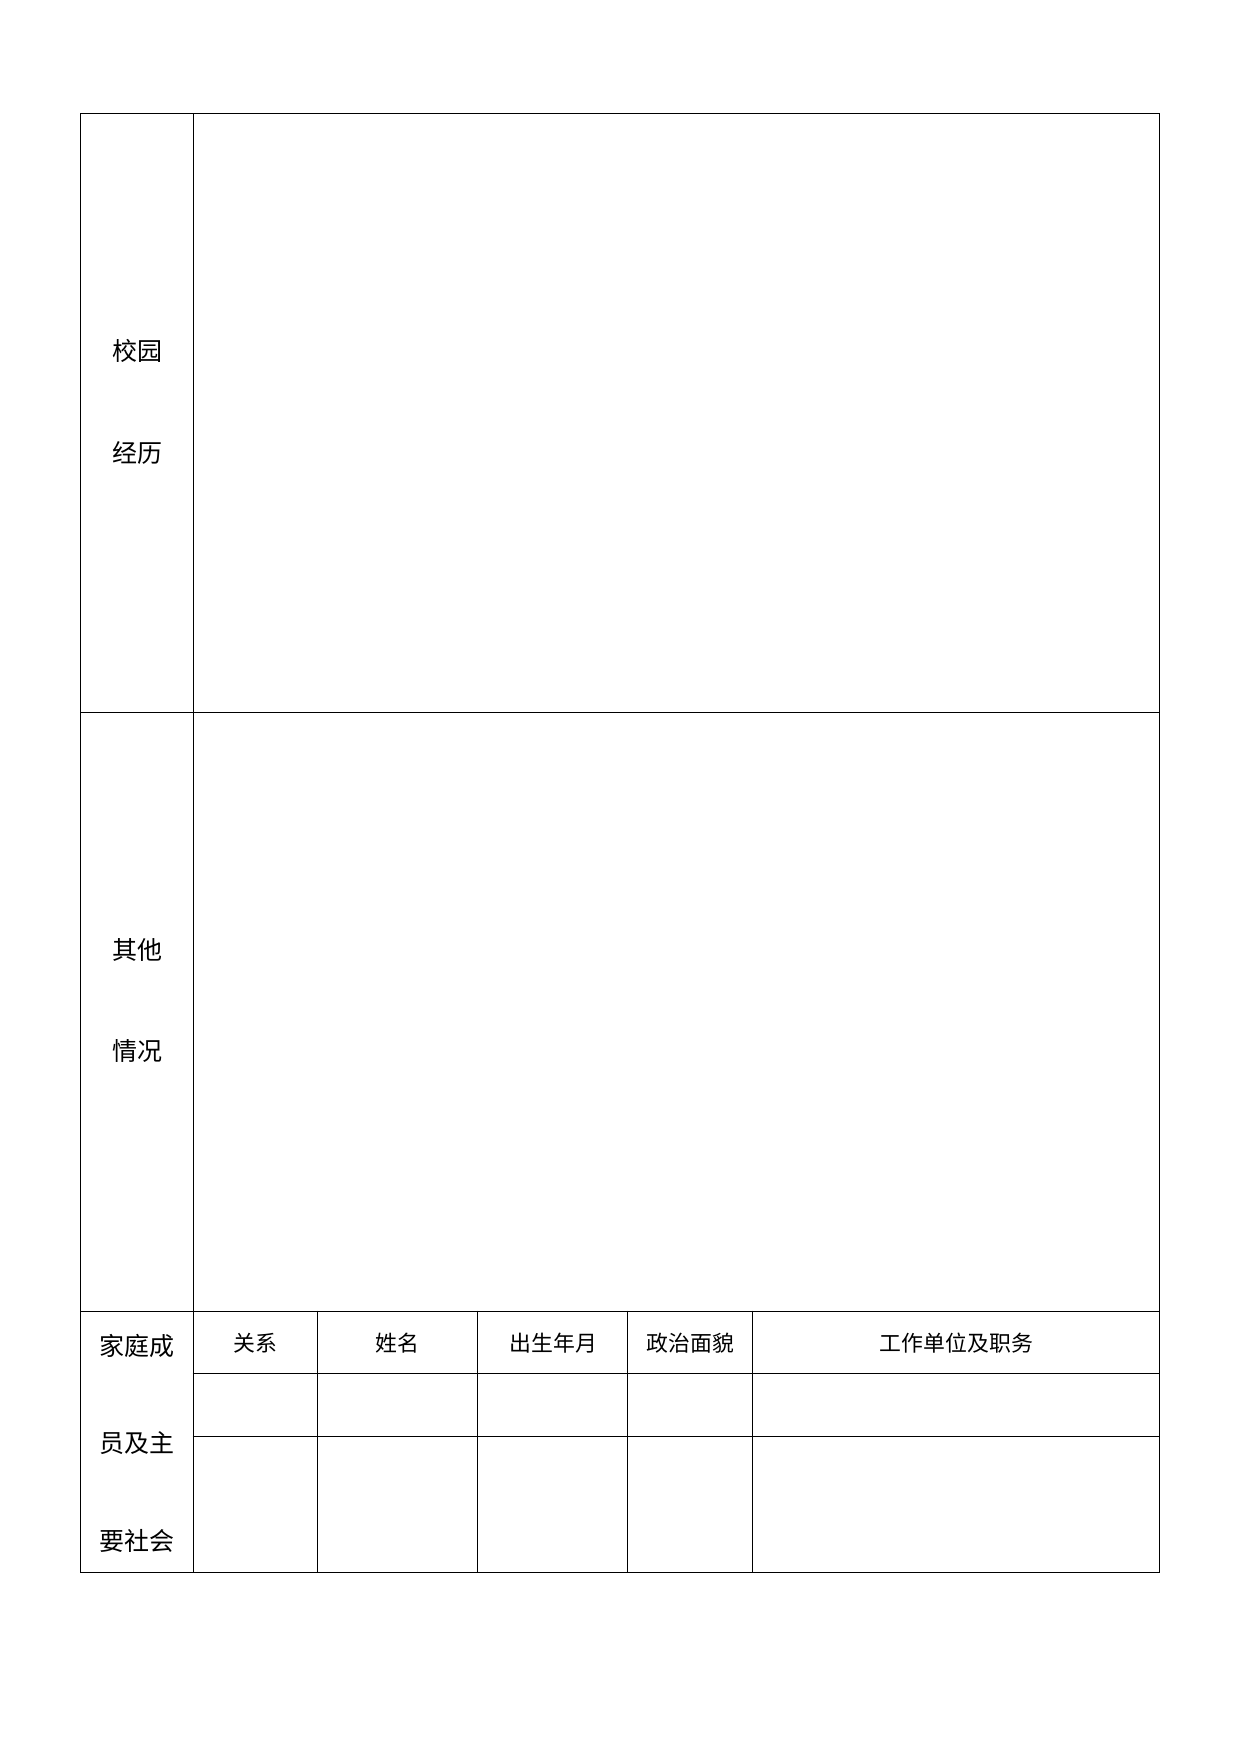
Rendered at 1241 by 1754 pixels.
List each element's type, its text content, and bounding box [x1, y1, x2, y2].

table_cell 校园 经历 [81, 114, 193, 712]
table_cell [628, 1374, 752, 1436]
table_cell [478, 1437, 627, 1572]
table_cell [318, 1374, 477, 1436]
table_cell [194, 1437, 317, 1572]
table_cell [753, 1374, 1159, 1436]
table_cell [753, 1437, 1159, 1572]
table_cell [194, 713, 1159, 1311]
table_cell [194, 114, 1159, 712]
table_cell [478, 1374, 627, 1436]
table_cell [628, 1437, 752, 1572]
table_cell 其他 情况 [81, 713, 193, 1311]
table_cell [194, 1374, 317, 1436]
table_cell [318, 1437, 477, 1572]
table_cell 姓名 [318, 1312, 477, 1373]
table_cell 出生年月 [478, 1312, 627, 1373]
table_cell 家庭成员及主要社会关系 [81, 1312, 193, 1572]
table_cell 政治面貌 [628, 1312, 752, 1373]
table_cell 关系 [194, 1312, 317, 1373]
table_cell 工作单位及职务 [753, 1312, 1159, 1373]
